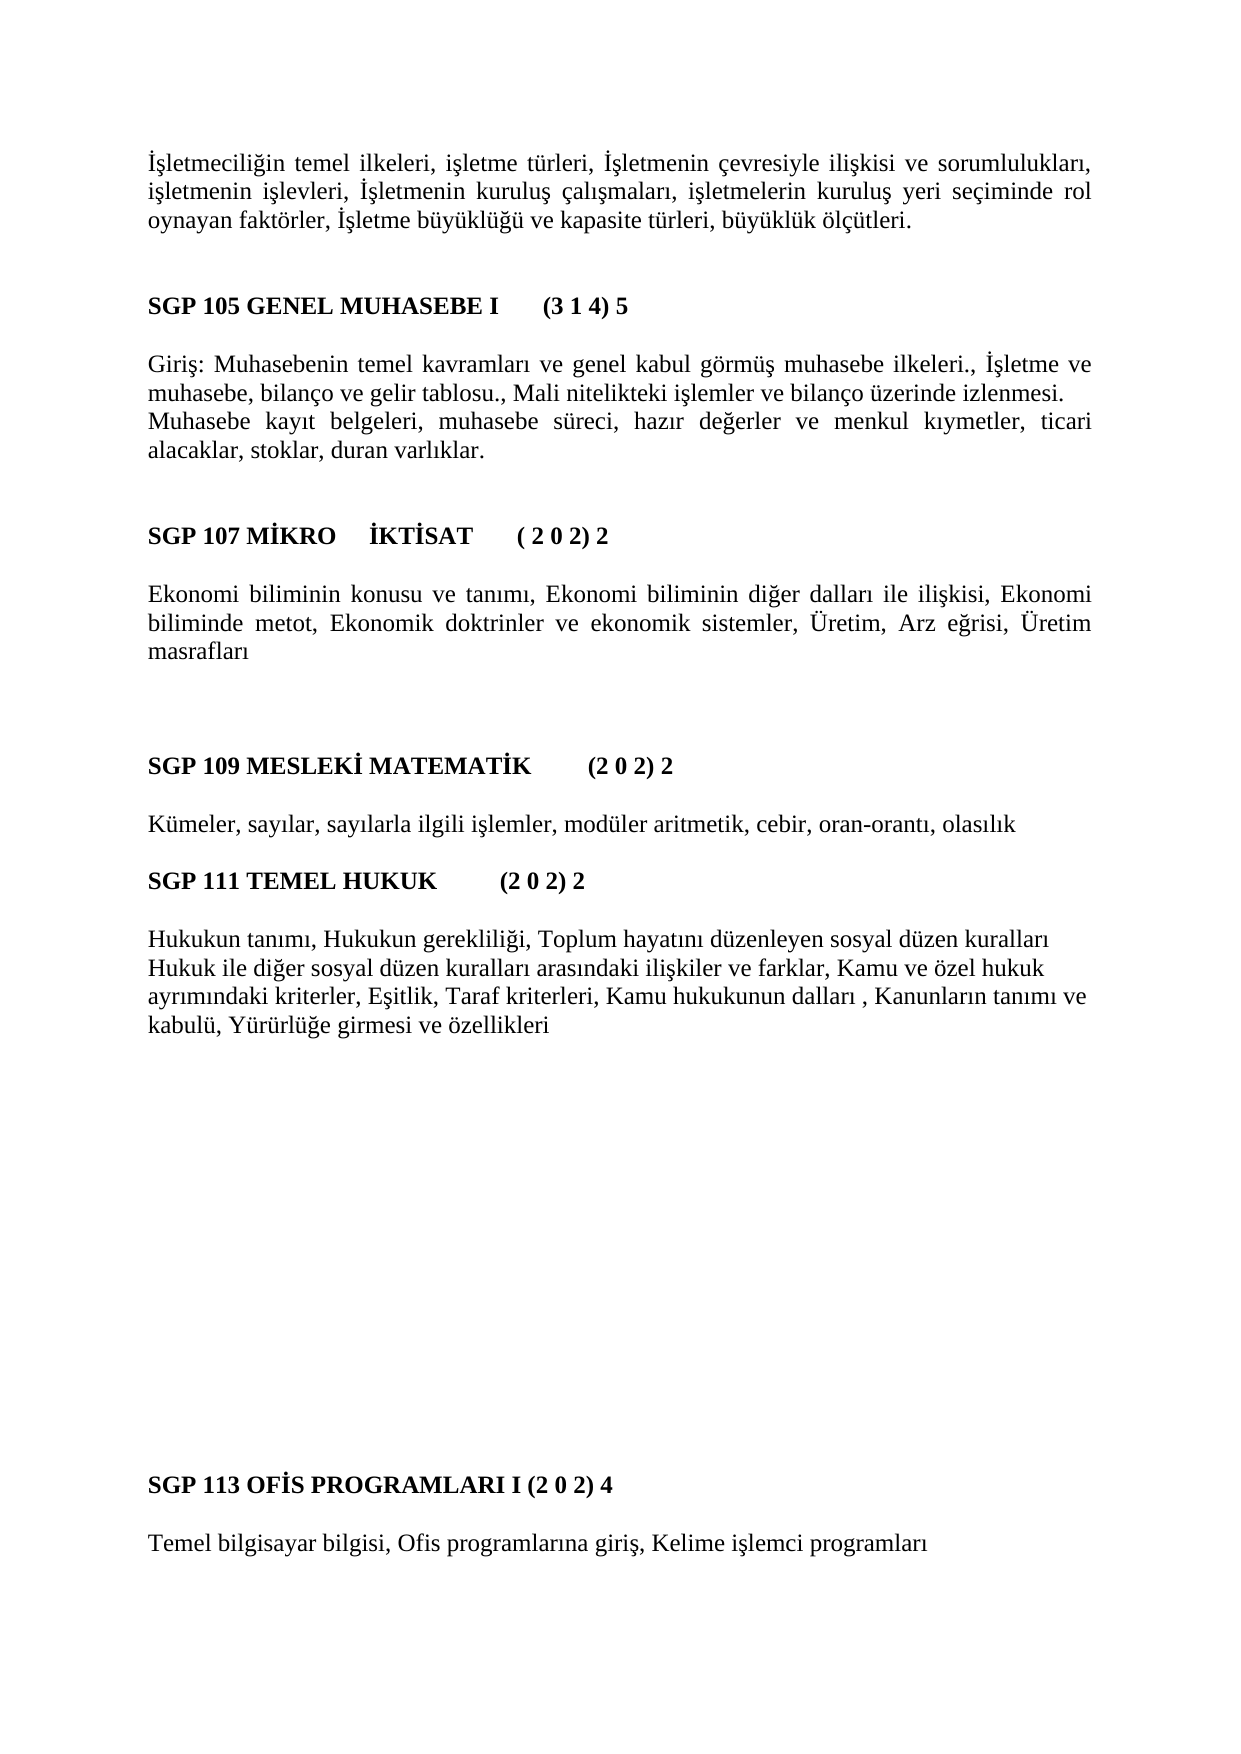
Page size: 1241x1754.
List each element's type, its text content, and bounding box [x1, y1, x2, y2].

text Ekonomi biliminin konusu ve tanımı, Ekonomi biliminin diğer dalları ile ilişkisi, Ekonomi biliminde metot, Ekonomik doktrinler ve ekonomik sistemler, Üretim, Arz eğrisi, Üretim masrafları [148, 579, 1093, 665]
text Hukuk ile diğer sosyal düzen kuralları arasındaki ilişkiler ve farklar, Kamu ve özel hukuk ayrımındaki kriterler, Eşitlik, Taraf kriterleri, Kamu hukukunun dalları , Kanunların tanımı ve kabulü, Yürürlüğe girmesi ve özellikleri [148, 953, 1093, 1039]
text Giriş: Muhasebenin temel kavramları ve genel kabul görmüş muhasebe ilkeleri., İşletme ve muhasebe, bilanço ve gelir tablosu., Mali nitelikteki işlemler ve bilanço üzerinde izlenmesi. [148, 349, 1093, 406]
text Muhasebe kayıt belgeleri, muhasebe süreci, hazır değerler ve menkul kıymetler, ticari alacaklar, stoklar, duran varlıklar. [148, 406, 1093, 464]
text Temel bilgisayar bilgisi, Ofis programlarına giriş, Kelime işlemci programları [148, 1528, 1093, 1556]
text Kümeler, sayılar, sayılarla ilgili işlemler, modüler aritmetik, cebir, oran-orantı, olasılık [148, 809, 1093, 838]
text SGP 109 MESLEKİ MATEMATİK (2 0 2) 2 [148, 751, 1093, 780]
text SGP 111 TEMEL HUKUK (2 0 2) 2 [148, 866, 1093, 895]
text İşletmeciliğin temel ilkeleri, işletme türleri, İşletmenin çevresiyle ilişkisi ve sorumlulukları, işletmenin işlevleri, İşletmenin kuruluş çalışmaları, işletmelerin kuruluş yeri seçiminde rol oynayan faktörler, İşletme büyüklüğü ve kapasite türleri, büyüklük ölçütleri. [148, 148, 1093, 234]
text SGP 107 MİKRO İKTİSAT ( 2 0 2) 2 [148, 521, 1093, 550]
text Hukukun tanımı, Hukukun gerekliliği, Toplum hayatını düzenleyen sosyal düzen kuralları [148, 924, 1093, 953]
text SGP 113 OFİS PROGRAMLARI I (2 0 2) 4 [148, 1470, 1093, 1499]
text SGP 105 GENEL MUHASEBE I (3 1 4) 5 [148, 291, 1093, 320]
